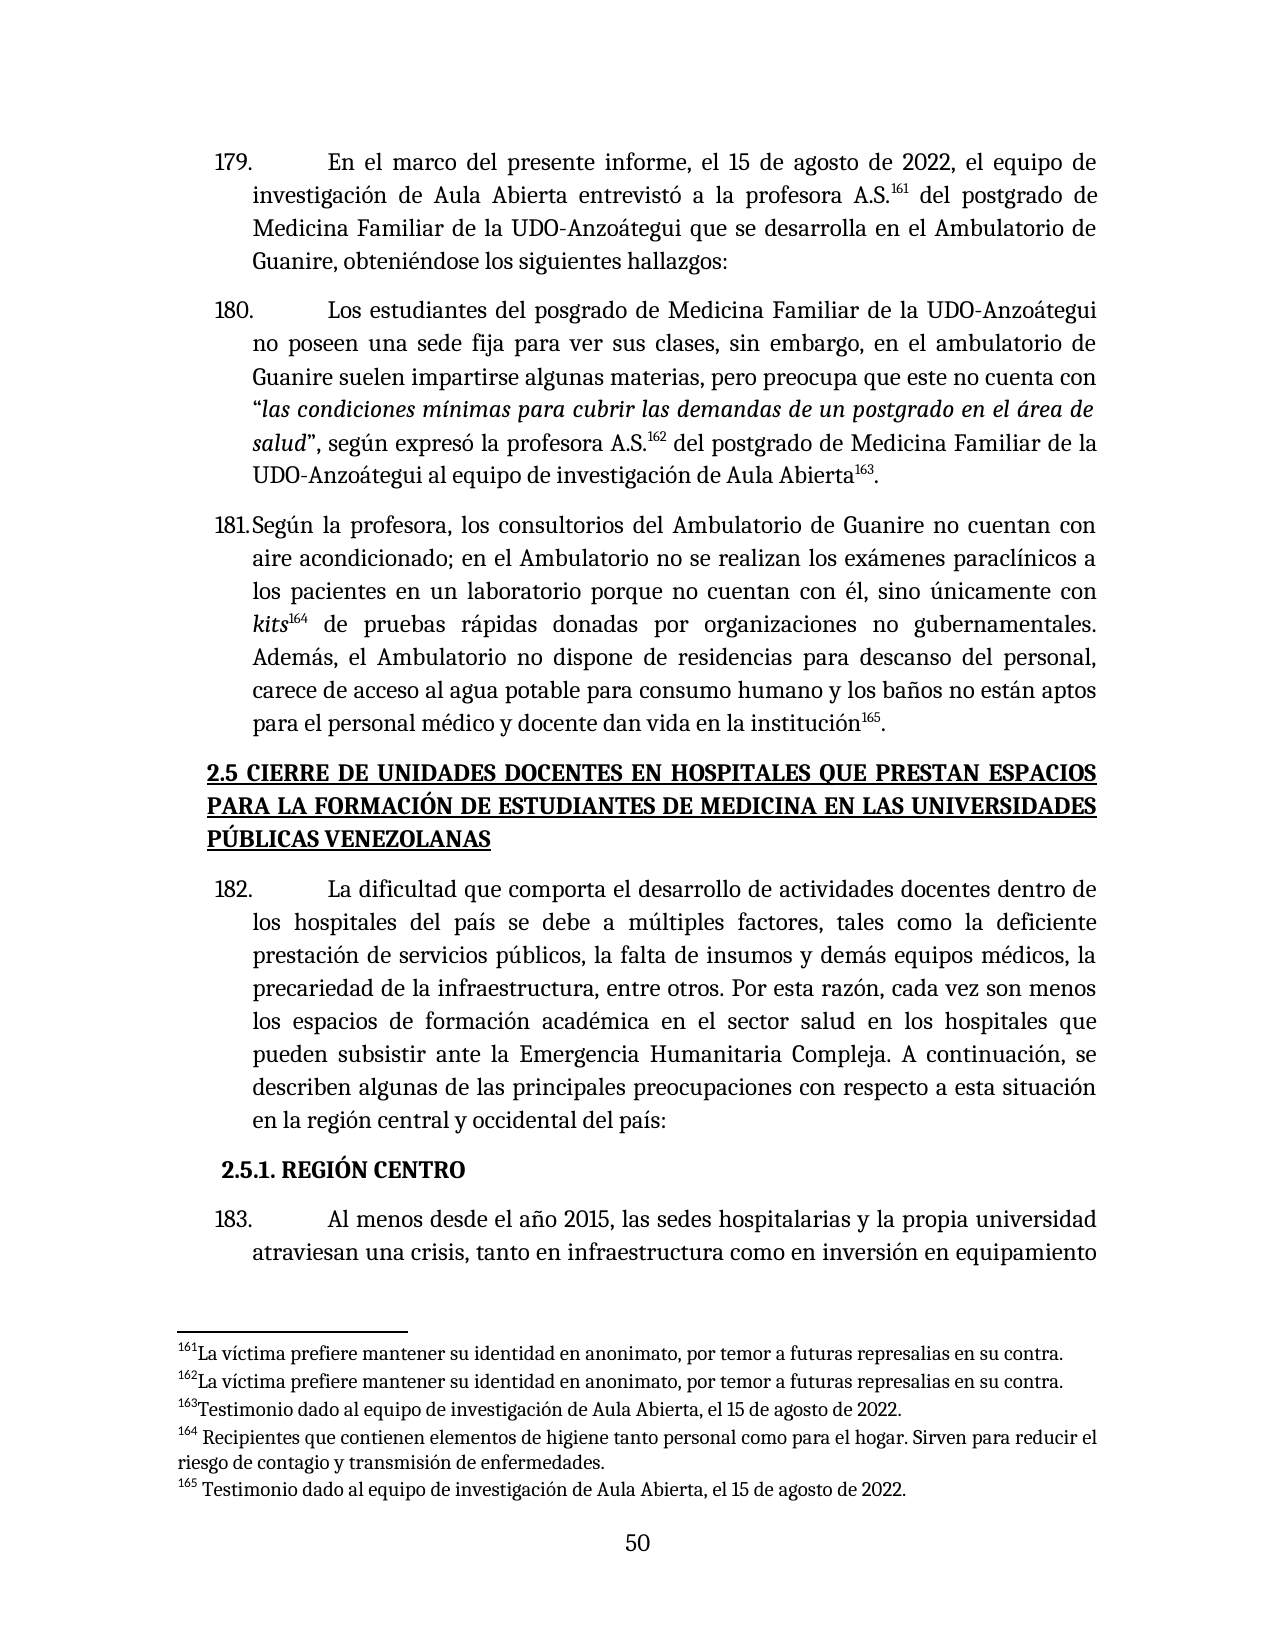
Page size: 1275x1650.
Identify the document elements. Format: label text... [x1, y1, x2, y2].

text 2.5.1. REGIÓN CENTRO [221, 1156, 1098, 1184]
text 2.5 CIERRE DE UNIDADES DOCENTES EN HOSPITALES QUE PRESTAN ESPACIOS PARA LA FORMACIÓN DE ESTUDIANTES DE MEDICINA EN LAS UNIVERSIDADES PÚBLICAS VENEZOLANAS [207, 759, 1098, 854]
list En el marco del presente informe, el 15 de agosto de 2022, el equipo de investigación de Aula Abierta entrevistó a la profesora A.S. del postgrado de Medicina Familiar de la UDO-Anzoátegui que se desarrolla en el Ambulatorio de Guanire, obteniéndose los siguientes hallazgos: [215, 148, 1098, 275]
list Según la profesora, los consultorios del Ambulatorio de Guanire no cuentan con aire acondicionado; en el Ambulatorio no se realizan los exámenes paraclínicos a los pacientes en un laboratorio porque no cuentan con él, sino únicamente con kits de pruebas rápidas donadas por organizaciones no gubernamentales. Además, el Ambulatorio no dispone de residencias para descanso del personal, carece de acceso al agua potable para consumo humano y los baños no están aptos para el personal médico y docente dan vida en la institución. [215, 511, 1098, 738]
list Los estudiantes del posgrado de Medicina Familiar de la UDO-Anzoátegui no poseen una sede fija para ver sus clases, sin embargo, en el ambulatorio de Guanire suelen impartirse algunas materias, pero preocupa que este no cuenta con “las condiciones mínimas para cubrir las demandas de un postgrado en el área de salud”, según expresó la profesora A.S. del postgrado de Medicina Familiar de la UDO-Anzoátegui al equipo de investigación de Aula Abierta. [215, 296, 1098, 490]
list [215, 1205, 1098, 1267]
list La dificultad que comporta el desarrollo de actividades docentes dentro de los hospitales del país se debe a múltiples factores, tales como la deficiente prestación de servicios públicos, la falta de insumos y demás equipos médicos, la precariedad de la infraestructura, entre otros. Por esta razón, cada vez son menos los espacios de formación académica en el sector salud en los hospitales que pueden subsistir ante la Emergencia Humanitaria Compleja. A continuación, se describen algunas de las principales preocupaciones con respecto a esta situación en la región central y occidental del país: [215, 875, 1098, 1134]
